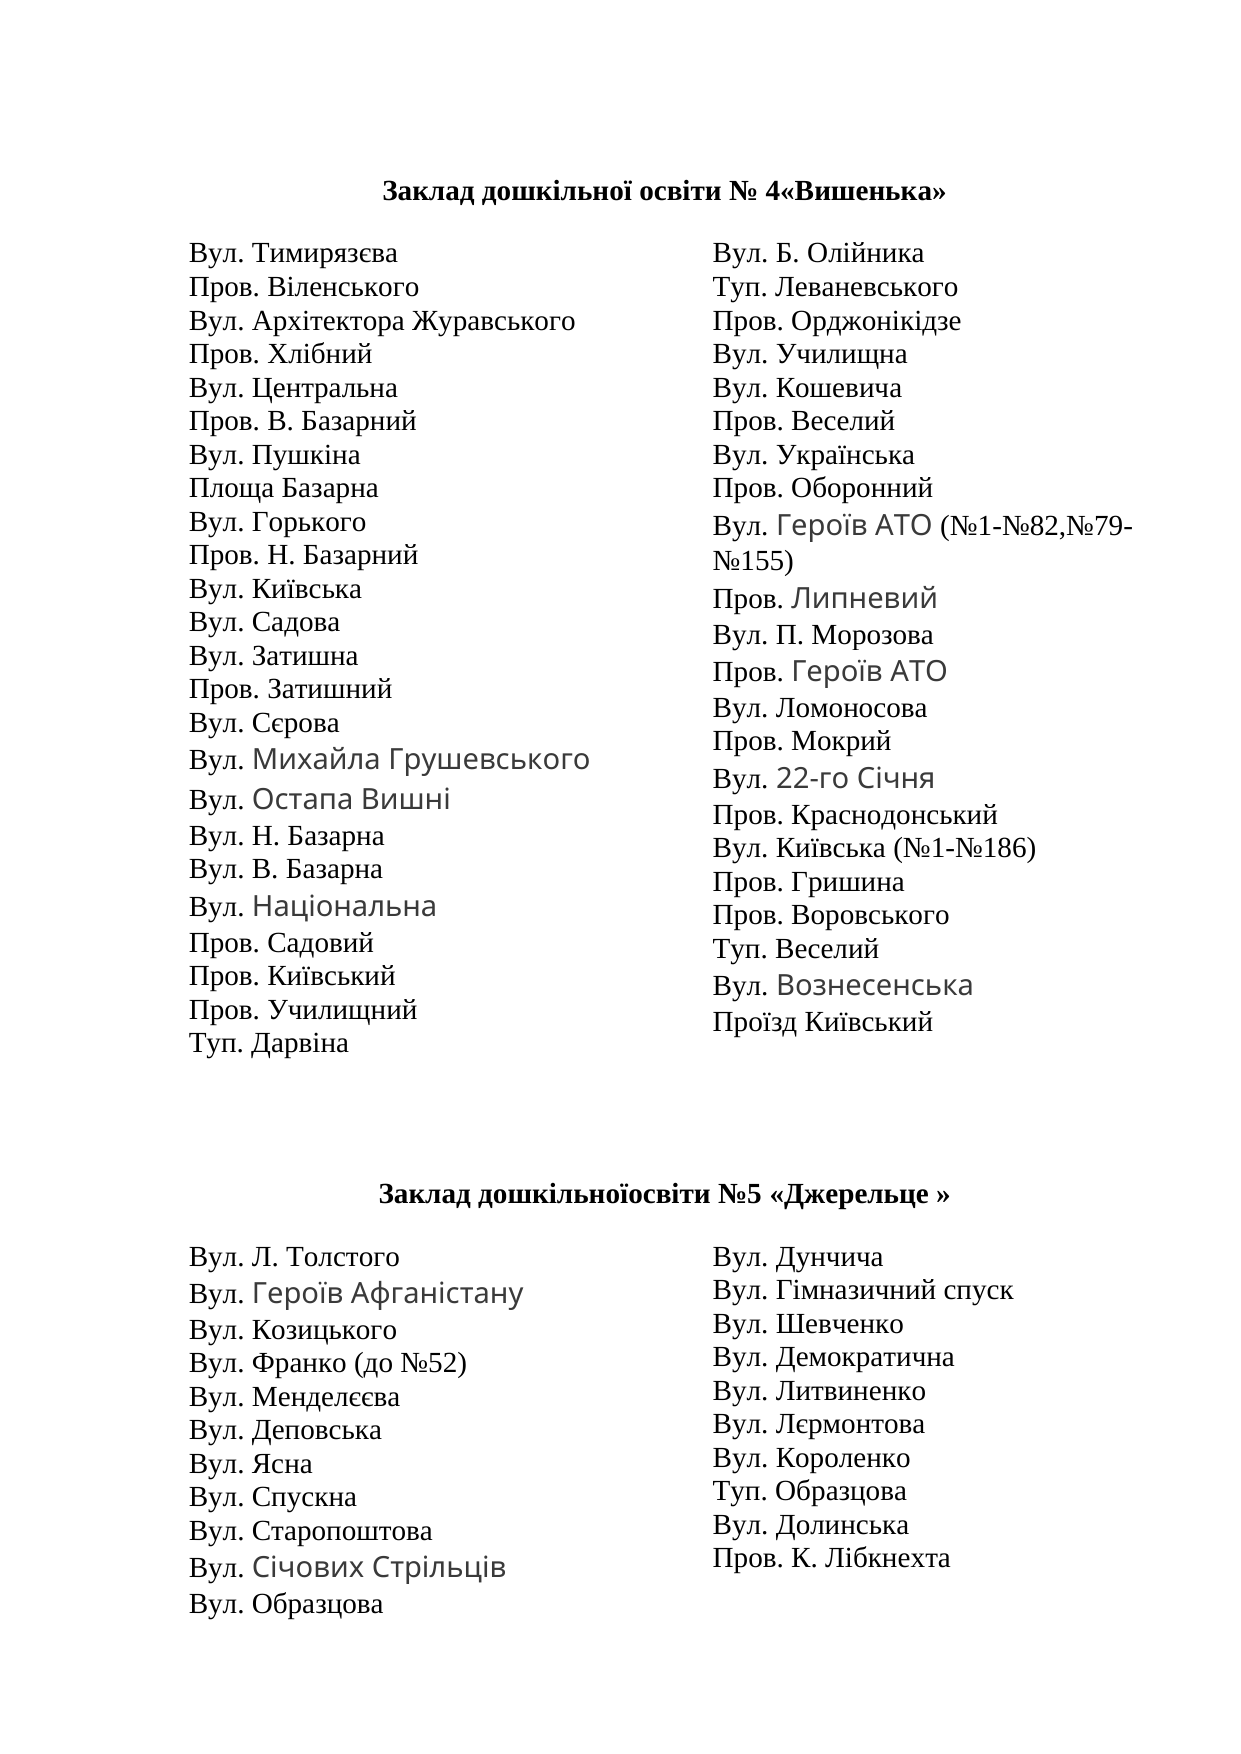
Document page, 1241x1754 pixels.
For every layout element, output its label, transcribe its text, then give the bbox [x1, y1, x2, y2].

text Вул. Л. Толстого Вул. Героїв Афганістану [188, 1239, 627, 1312]
text Вул. Січових Стрільців Вул. Образцова [188, 1547, 627, 1620]
text Вул. Горького Пров. Н. Базарний [188, 504, 627, 571]
text Заклад дошкільної освіти № 4«Вишенька» [177, 173, 1152, 207]
text Вул. Центральна Пров. В. Базарний [188, 370, 627, 437]
text Вул. Шевченко Вул. Демократична [712, 1306, 1152, 1373]
text Вул. Сєрова Вул. Михайла Грушевського [188, 705, 627, 778]
text Вул. Менделєєва Вул. Деповська Вул. Ясна [188, 1379, 627, 1479]
text Вул. Ломоносова Пров. Мокрий [712, 690, 1152, 757]
text Вул. Дунчича Вул. Гімназичний спуск [712, 1239, 1152, 1306]
text Вул. Б. Олійника Туп. Леваневського [712, 236, 1152, 303]
text Вул. Архітектора Журавського Пров. Хлібний [188, 303, 627, 370]
text Вул. Пушкіна Площа Базарна [188, 437, 627, 504]
text Вул. Затишна Пров. Затишний [188, 638, 627, 705]
text Вул. Героїв АТО (№1-№82,№79-№155) Пров. Липневий [712, 504, 1152, 617]
text Пров. Веселий [712, 403, 1152, 437]
text Вул. Короленко Туп. Образцова [712, 1440, 1152, 1507]
text Вул. 22-го Січня Пров. Краснодонський [712, 757, 1152, 830]
text Пров. Садовий Пров. Київський [188, 925, 627, 992]
text Вул. Спускна Вул. Старопоштова [188, 1479, 627, 1547]
text Пров. Орджонікідзе Вул. Училищна [712, 303, 1152, 370]
text Вул. Вознесенська Проїзд Київський [712, 964, 1152, 1038]
text Пров. Училищний Туп. Дарвіна [188, 992, 627, 1059]
text Вул. Литвиненко Вул. Лєрмонтова [712, 1373, 1152, 1440]
text Пров. Воровського Туп. Веселий [712, 897, 1152, 964]
text Вул. Українська Пров. Оборонний [712, 437, 1152, 504]
text Вул. Долинська Пров. К. Лібкнехта [712, 1507, 1152, 1574]
text Вул. Козицького Вул. Франко (до №52) [188, 1312, 627, 1379]
text Вул. Кошевича [712, 370, 1152, 403]
text Вул. Тимирязєва Пров. Віленського [188, 236, 627, 303]
text Вул. Остапа Вишні Вул. Н. Базарна [188, 778, 627, 852]
text Вул. П. Морозова Пров. Героїв АТО [712, 617, 1152, 690]
text Вул. Київська (№1-№186) Пров. Гришина [712, 830, 1152, 897]
text Заклад дошкільноїосвіти №5 «Джерельце » [177, 1176, 1152, 1210]
text Вул. В. Базарна Вул. Національна [188, 852, 627, 925]
text Вул. Київська Вул. Садова [188, 571, 627, 638]
